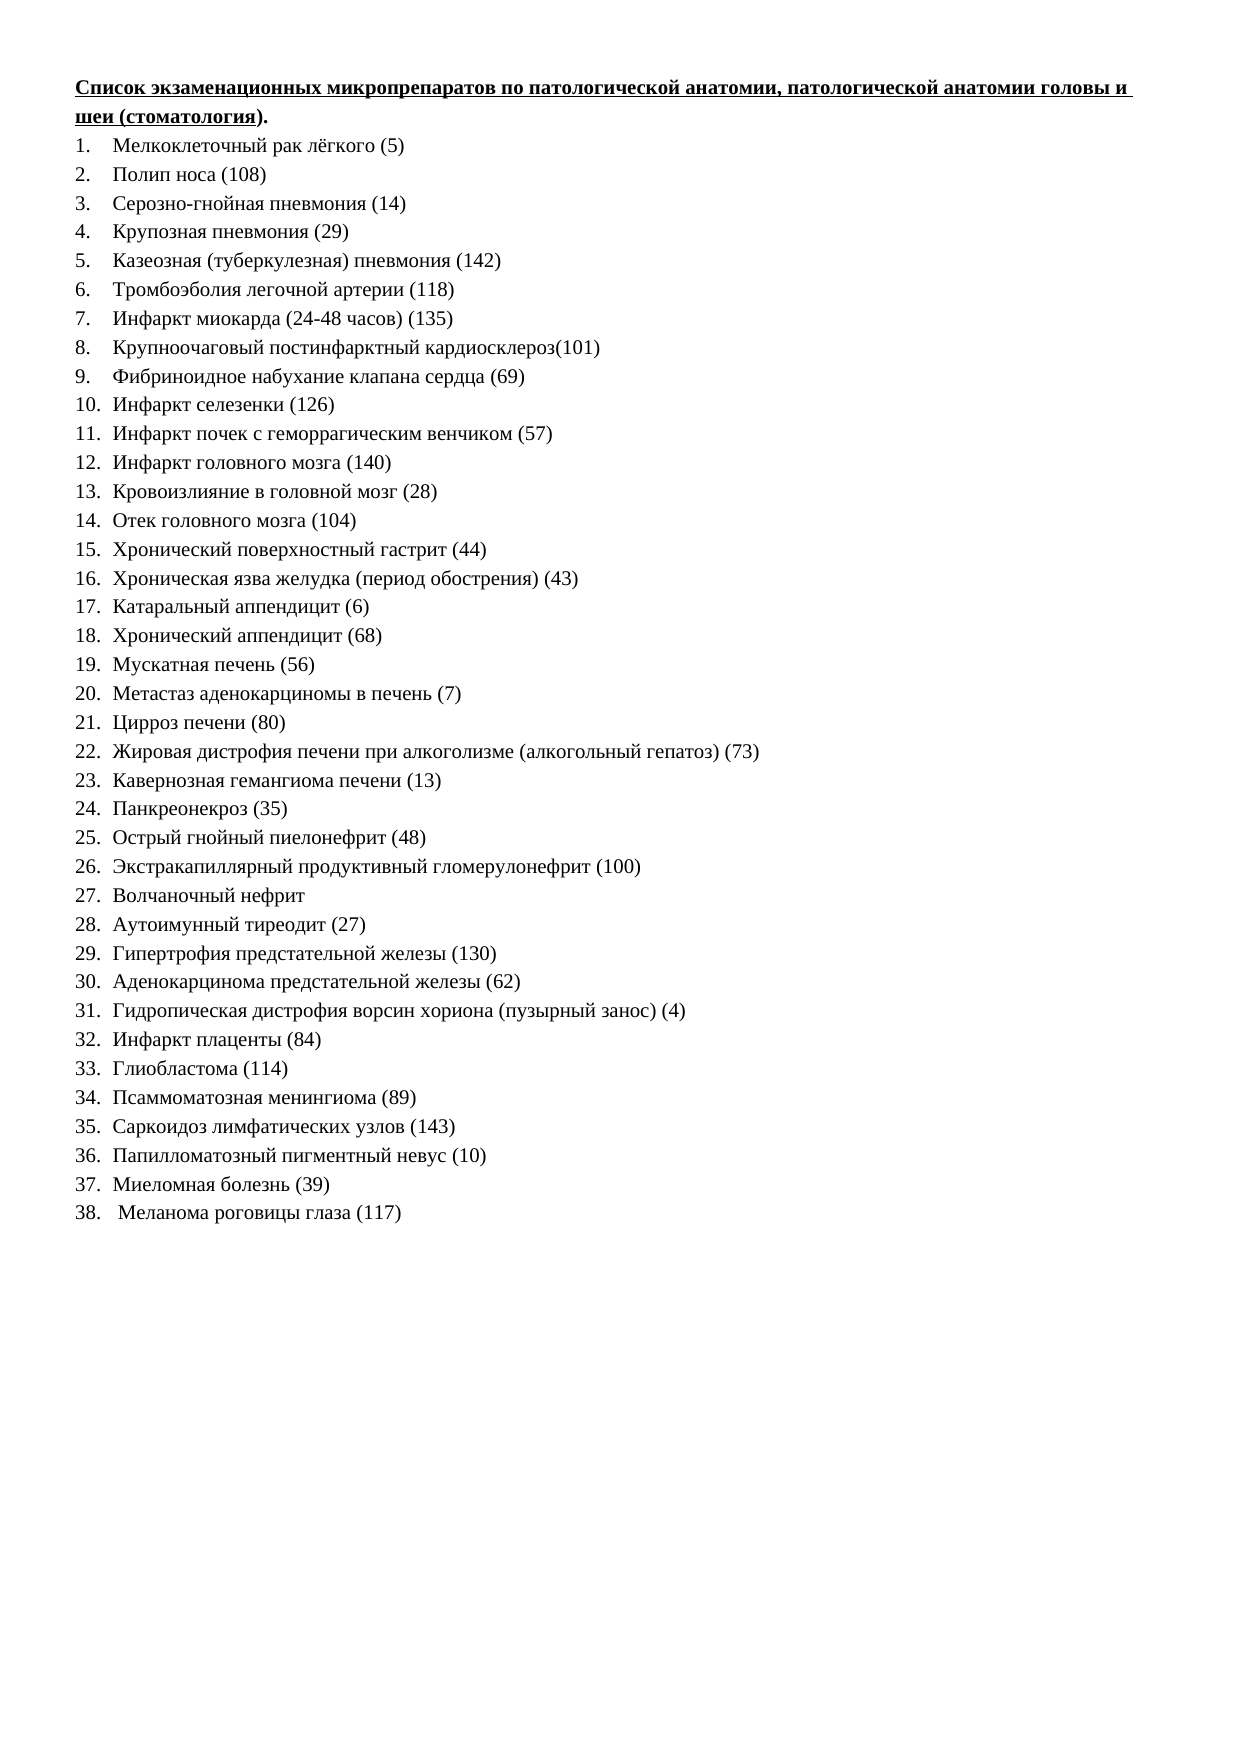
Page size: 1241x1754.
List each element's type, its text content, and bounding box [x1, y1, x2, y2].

list Инфаркт миокарда (24-48 часов) (135) [75, 306, 1165, 330]
list Серозно-гнойная пневмония (14) [75, 190, 1165, 214]
list Хроническая язва желудка (период обострения) (43) [75, 566, 1165, 589]
list Папилломатозный пигментный невус (10) [75, 1143, 1165, 1167]
list Панкреонекроз (35) [75, 796, 1165, 820]
list Инфаркт плаценты (84) [75, 1027, 1165, 1051]
list Тромбоэболия легочной артерии (118) [75, 277, 1165, 301]
list Экстракапиллярный продуктивный гломерулонефрит (100) [75, 854, 1165, 878]
list Саркоидоз лимфатических узлов (143) [75, 1114, 1165, 1138]
list Инфаркт головного мозга (140) [75, 450, 1165, 474]
list Мускатная печень (56) [75, 652, 1165, 676]
list Жировая дистрофия печени при алкоголизме (алкогольный гепатоз) (73) [75, 739, 1165, 763]
list Метастаз аденокарциномы в печень (7) [75, 681, 1165, 705]
list Аденокарцинома предстательной железы (62) [75, 969, 1165, 993]
list Кавернозная гемангиома печени (13) [75, 767, 1165, 792]
list Глиобластома (114) [75, 1056, 1165, 1080]
list Цирроз печени (80) [75, 710, 1165, 734]
list Инфаркт почек с геморрагическим венчиком (57) [75, 421, 1165, 445]
text Список экзаменационных микропрепаратов по патологической анатомии, патологической анатомии головы и шеи (стоматология). [75, 75, 1165, 128]
list Псаммоматозная менингиома (89) [75, 1085, 1165, 1109]
list Казеозная (туберкулезная) пневмония (142) [75, 248, 1165, 272]
list Фибриноидное набухание клапана сердца (69) [75, 363, 1165, 388]
list Полип носа (108) [75, 162, 1165, 186]
list Хронический аппендицит (68) [75, 623, 1165, 647]
list Меланома роговицы глаза (117) [75, 1200, 1165, 1224]
list Волчаночный нефрит [75, 883, 1165, 907]
list Миеломная болезнь (39) [75, 1171, 1165, 1196]
list Крупноочаговый постинфарктный кардиосклероз(101) [75, 335, 1165, 359]
list Крупозная пневмония (29) [75, 219, 1165, 243]
list Кровоизлияние в головной мозг (28) [75, 479, 1165, 503]
list Аутоимунный тиреодит (27) [75, 912, 1165, 936]
list Хронический поверхностный гастрит (44) [75, 537, 1165, 561]
list Гипертрофия предстательной железы (130) [75, 941, 1165, 965]
list Отек головного мозга (104) [75, 508, 1165, 532]
list Острый гнойный пиелонефрит (48) [75, 825, 1165, 849]
list Катаральный аппендицит (6) [75, 594, 1165, 618]
list Инфаркт селезенки (126) [75, 392, 1165, 416]
list Мелкоклеточный рак лёгкого (5) [75, 133, 1165, 157]
list Гидропическая дистрофия ворсин хориона (пузырный занос) (4) [75, 998, 1165, 1022]
